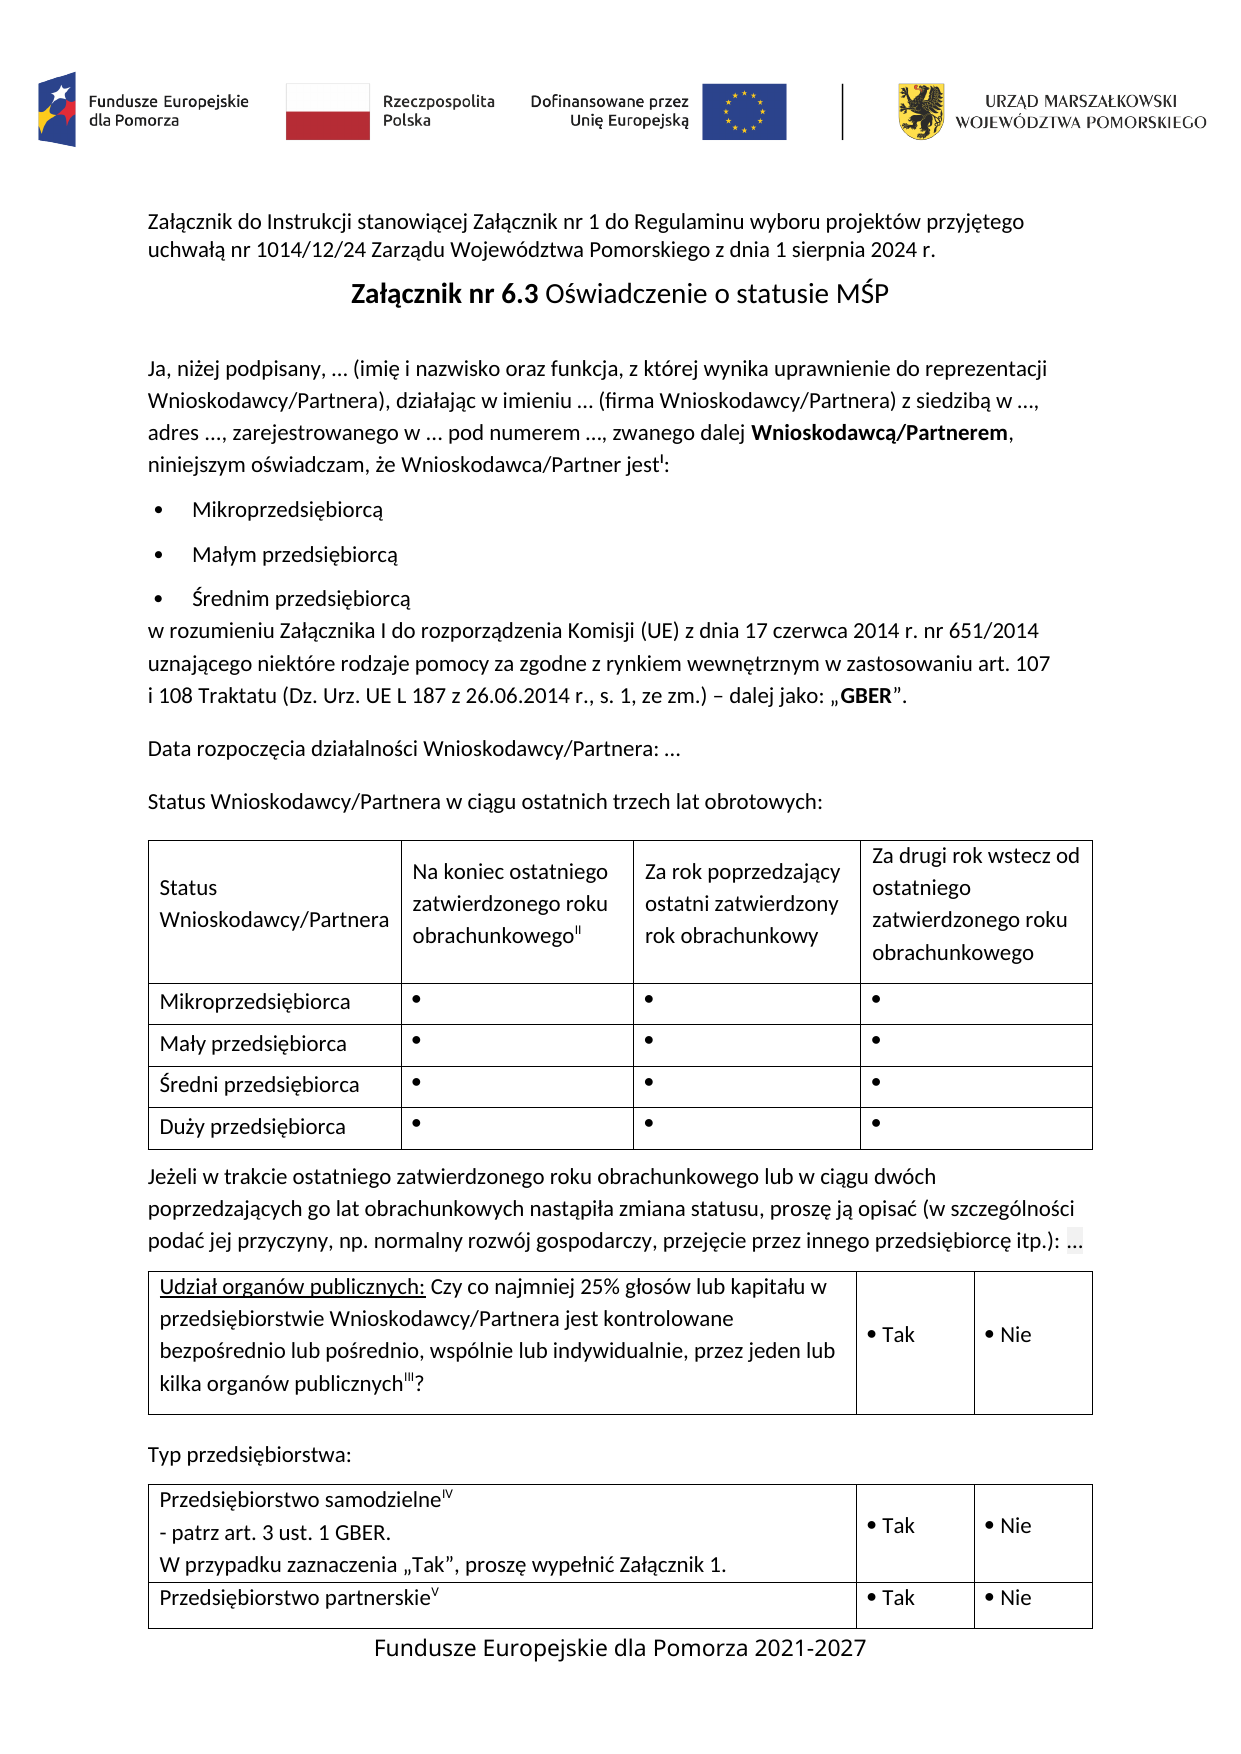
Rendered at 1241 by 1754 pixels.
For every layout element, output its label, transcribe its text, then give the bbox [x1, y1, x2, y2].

table_cell [861, 1067, 1092, 1107]
table_header Tak [857, 1272, 974, 1414]
table_header Tak [857, 1485, 974, 1582]
text Załącznik nr 6.3 Oświadczenie o statusie MŚP [148, 275, 1093, 311]
text Załącznik do Instrukcji stanowiącej Załącznik nr 1 do Regulaminu wyboru projektów przyjętego uchwałą nr 1014/12/24 Zarządu Województwa Pomorskiego z dnia 1 sierpnia 2024 r. [148, 207, 1093, 263]
table_cell [634, 1108, 860, 1149]
text Ja, niżej podpisany, … (imię i nazwisko oraz funkcja, z której wynika uprawnienie do reprezentacji Wnioskodawcy/Partnera), działając w imieniu … (firma Wnioskodawcy/Partnera) z siedzibą w …, adres ..., zarejestrowanego w ... pod numerem …, zwanego dalej Wnioskodawcą/Partnerem, niniejszym oświadczam, że Wnioskodawca/Partner jestI: [148, 354, 1093, 478]
text Typ przedsiębiorstwa: [148, 1440, 1093, 1468]
table_cell [861, 1108, 1092, 1149]
picture [19, 52, 1225, 166]
table_header Za drugi rok wstecz od ostatniego zatwierdzonego roku obrachunkowego [861, 841, 1092, 982]
table_header Za rok poprzedzający ostatni zatwierdzony rok obrachunkowy [634, 841, 860, 982]
table_cell [634, 1067, 860, 1107]
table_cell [149, 1583, 856, 1628]
table_cell Tak [857, 1583, 974, 1628]
table_header Przedsiębiorstwo samodzielneIV - patrz art. 3 ust. 1 GBER. W przypadku zaznaczenia „Tak”, proszę wypełnić Załącznik 1. [149, 1485, 856, 1582]
table_cell [402, 1108, 633, 1149]
table_cell [402, 1025, 633, 1066]
table_cell Mały przedsiębiorca [149, 1025, 401, 1066]
text Status Wnioskodawcy/Partnera w ciągu ostatnich trzech lat obrotowych: [148, 787, 1093, 815]
table_cell Mikroprzedsiębiorca [149, 984, 401, 1024]
table_cell [861, 1025, 1092, 1066]
table_header Na koniec ostatniego zatwierdzonego roku obrachunkowegoII [402, 841, 633, 982]
table_cell [634, 984, 860, 1024]
table_cell Nie [975, 1583, 1092, 1628]
table_cell [634, 1025, 860, 1066]
table_header Udział organów publicznych: Czy co najmniej 25% głosów lub kapitału w przedsiębiorstwie Wnioskodawcy/Partnera jest kontrolowane bezpośrednio lub pośrednio, wspólnie lub indywidualnie, przez jeden lub kilka organów publicznychIII? [149, 1272, 856, 1414]
list Mikroprzedsiębiorcą [155, 495, 1093, 523]
list Średnim przedsiębiorcą [154, 584, 1093, 612]
table_header Nie [975, 1485, 1092, 1582]
text w rozumieniu Załącznika I do rozporządzenia Komisji (UE) z dnia 17 czerwca 2014 r. nr 651/2014 uznającego niektóre rodzaje pomocy za zgodne z rynkiem wewnętrznym w zastosowaniu art. 107 i 108 Traktatu (Dz. Urz. UE L 187 z 26.06.2014 r., s. 1, ze zm.) – dalej jako: „GBER”. [148, 617, 1093, 709]
table_header Nie [975, 1272, 1092, 1414]
table_cell Duży przedsiębiorca [149, 1108, 401, 1149]
table_cell [402, 1067, 633, 1107]
table_cell [402, 984, 633, 1024]
text Data rozpoczęcia działalności Wnioskodawcy/Partnera: … [148, 734, 1093, 762]
table_cell Średni przedsiębiorca [149, 1067, 401, 1107]
table_header Status Wnioskodawcy/Partnera [149, 841, 401, 982]
text Jeżeli w trakcie ostatniego zatwierdzonego roku obrachunkowego lub w ciągu dwóch poprzedzających go lat obrachunkowych nastąpiła zmiana statusu, proszę ją opisać (w szczególności podać jej przyczyny, np. normalny rozwój gospodarczy, przejęcie przez innego przedsiębiorcę itp.): … [148, 1162, 1093, 1254]
table_cell [861, 984, 1092, 1024]
list Małym przedsiębiorcą [155, 540, 1093, 568]
